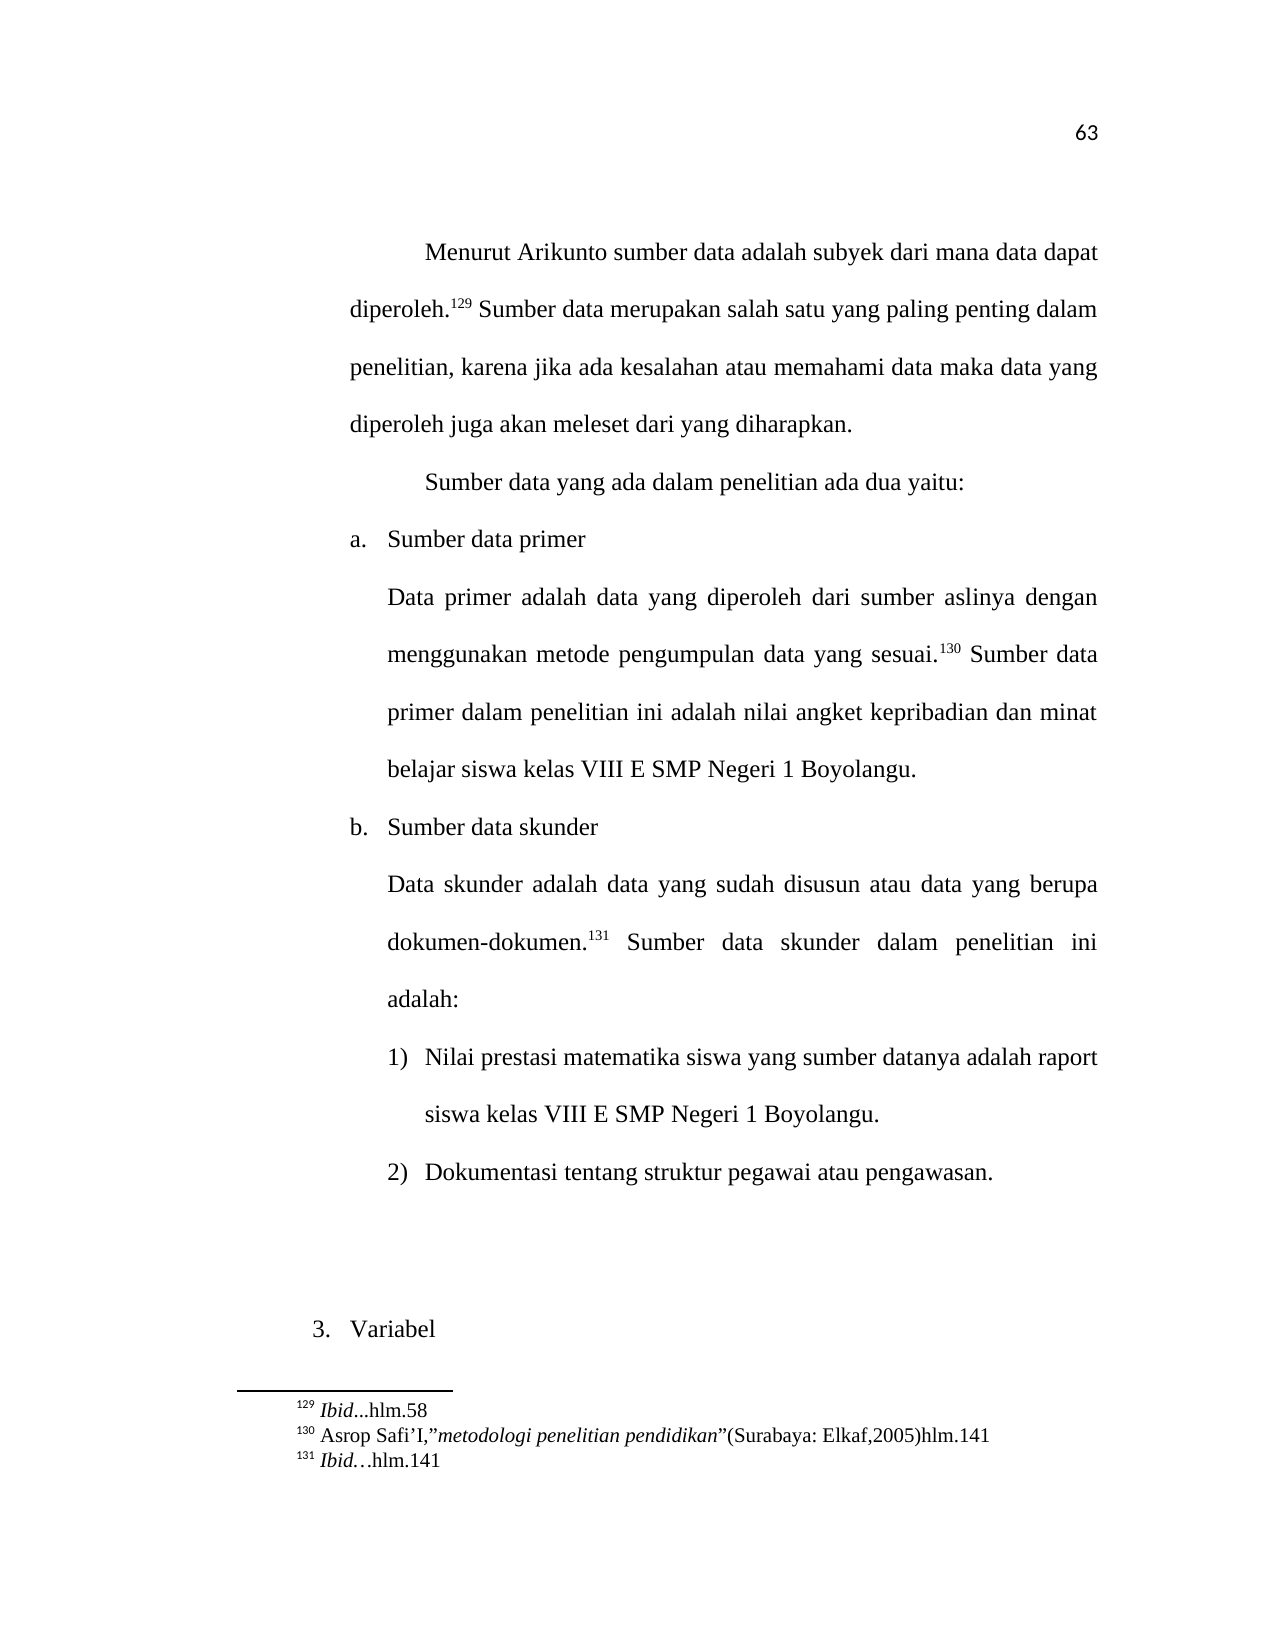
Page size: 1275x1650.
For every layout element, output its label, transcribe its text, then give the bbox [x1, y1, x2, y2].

list Nilai prestasi matematika siswa yang sumber datanya adalah raport siswa kelas VIII E SMP Negeri 1 Boyolangu. [387, 1042, 1098, 1128]
list Sumber data skunder [349, 812, 1098, 841]
list Sumber data primer [349, 524, 1098, 553]
list Data skunder adalah data yang sudah disusun atau data yang berupa dokumen-dokumen. Sumber data skunder dalam penelitian ini adalah: [387, 869, 1098, 1013]
list Menurut Arikunto sumber data adalah subyek dari mana data dapat diperoleh. Sumber data merupakan salah satu yang paling penting dalam penelitian, karena jika ada kesalahan atau memahami data maka data yang diperoleh juga akan meleset dari yang diharapkan. [349, 237, 1098, 438]
list Dokumentasi tentang struktur pegawai atau pengawasan. [387, 1157, 1098, 1186]
list Data primer adalah data yang diperoleh dari sumber aslinya dengan menggunakan metode pengumpulan data yang sesuai. Sumber data primer dalam penelitian ini adalah nilai angket kepribadian dan minat belajar siswa kelas VIII E SMP Negeri 1 Boyolangu. [387, 582, 1098, 783]
list Variabel [312, 1314, 1098, 1342]
list Sumber data yang ada dalam penelitian ada dua yaitu: [349, 467, 1098, 496]
